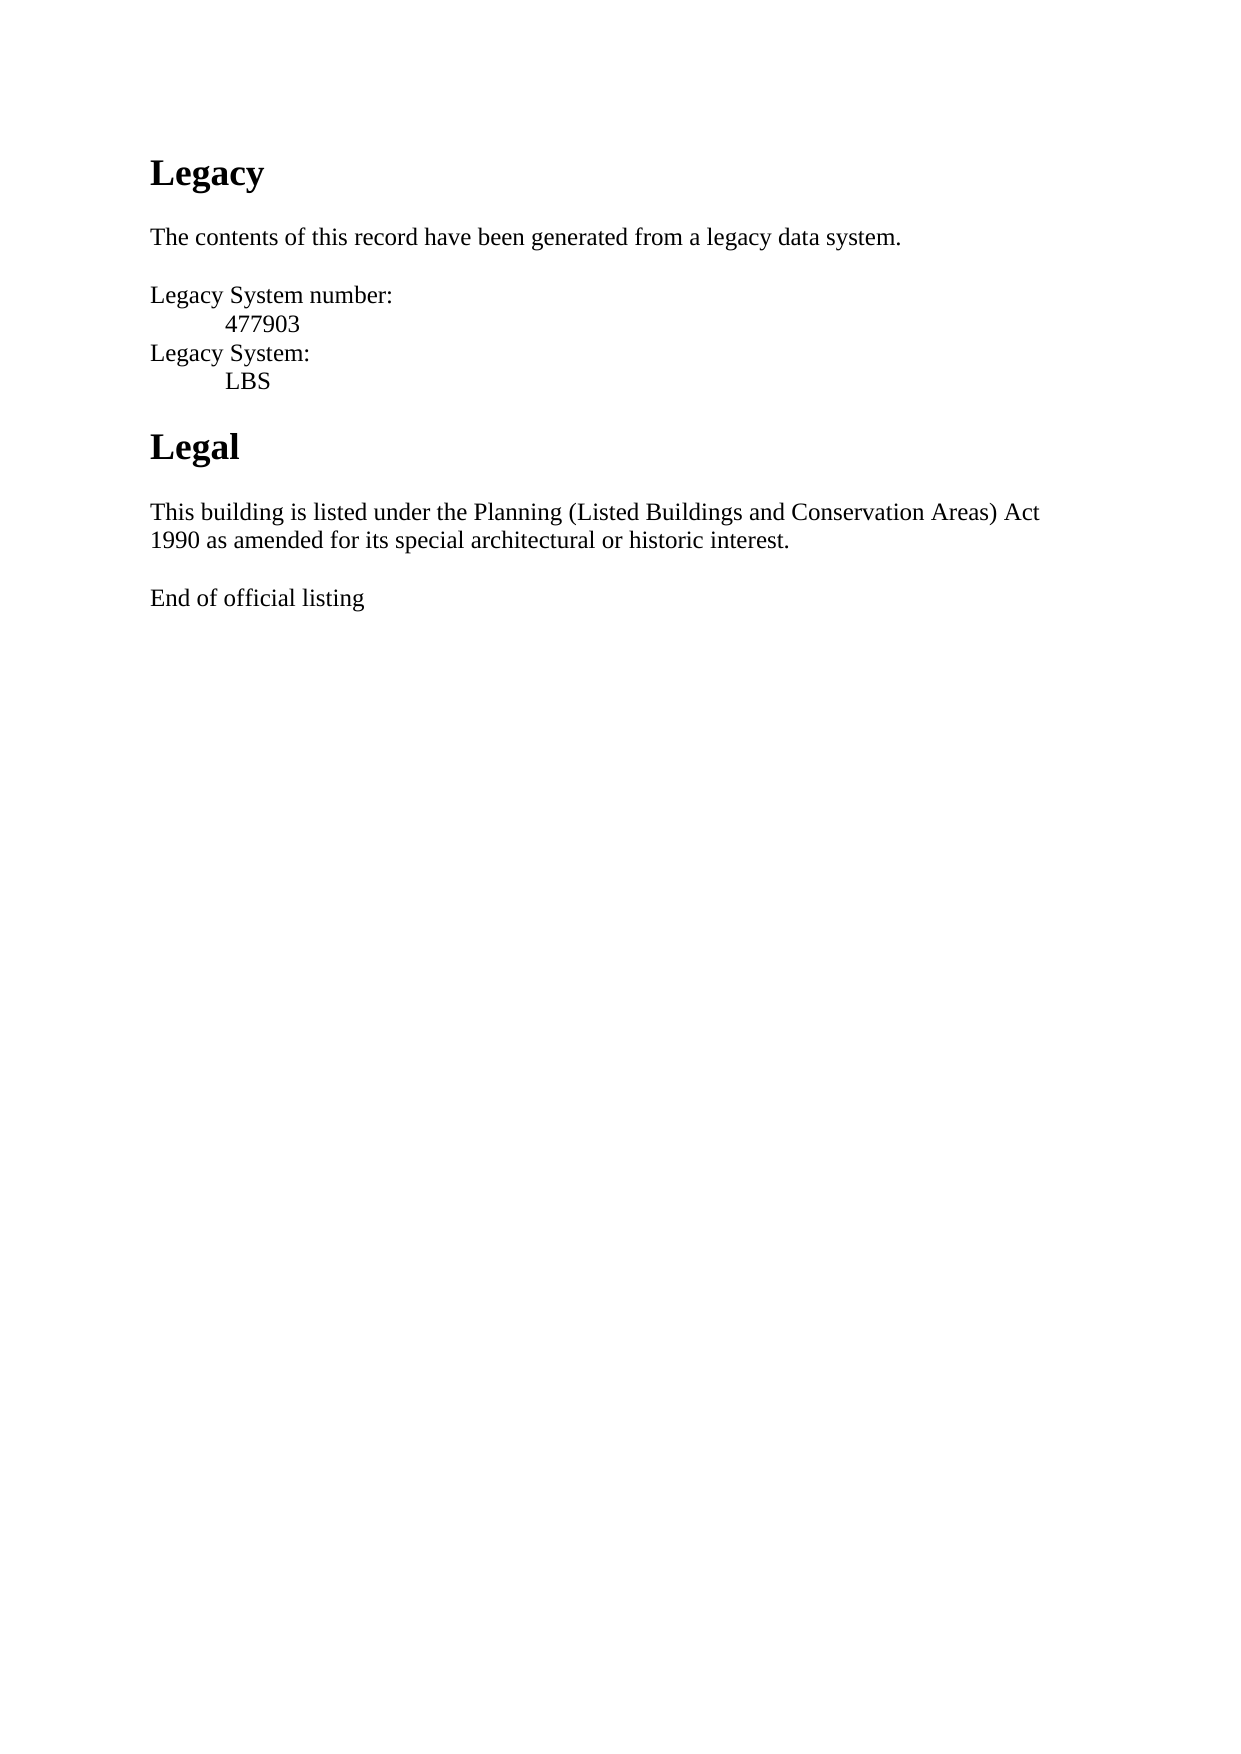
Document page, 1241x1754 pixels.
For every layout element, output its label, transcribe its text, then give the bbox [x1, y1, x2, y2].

text Legacy [150, 150, 1090, 193]
text This building is listed under the Planning (Listed Buildings and Conservation Areas) Act 1990 as amended for its special architectural or historic interest. [150, 497, 1090, 554]
text End of official listing [150, 583, 1090, 612]
text 477903 [225, 309, 1090, 338]
text The contents of this record have been generated from a legacy data system. [150, 222, 1090, 251]
text Legacy System: [150, 338, 1090, 366]
text Legal [150, 424, 1090, 467]
text Legacy System number: [150, 280, 1090, 309]
text LBS [225, 366, 1090, 395]
